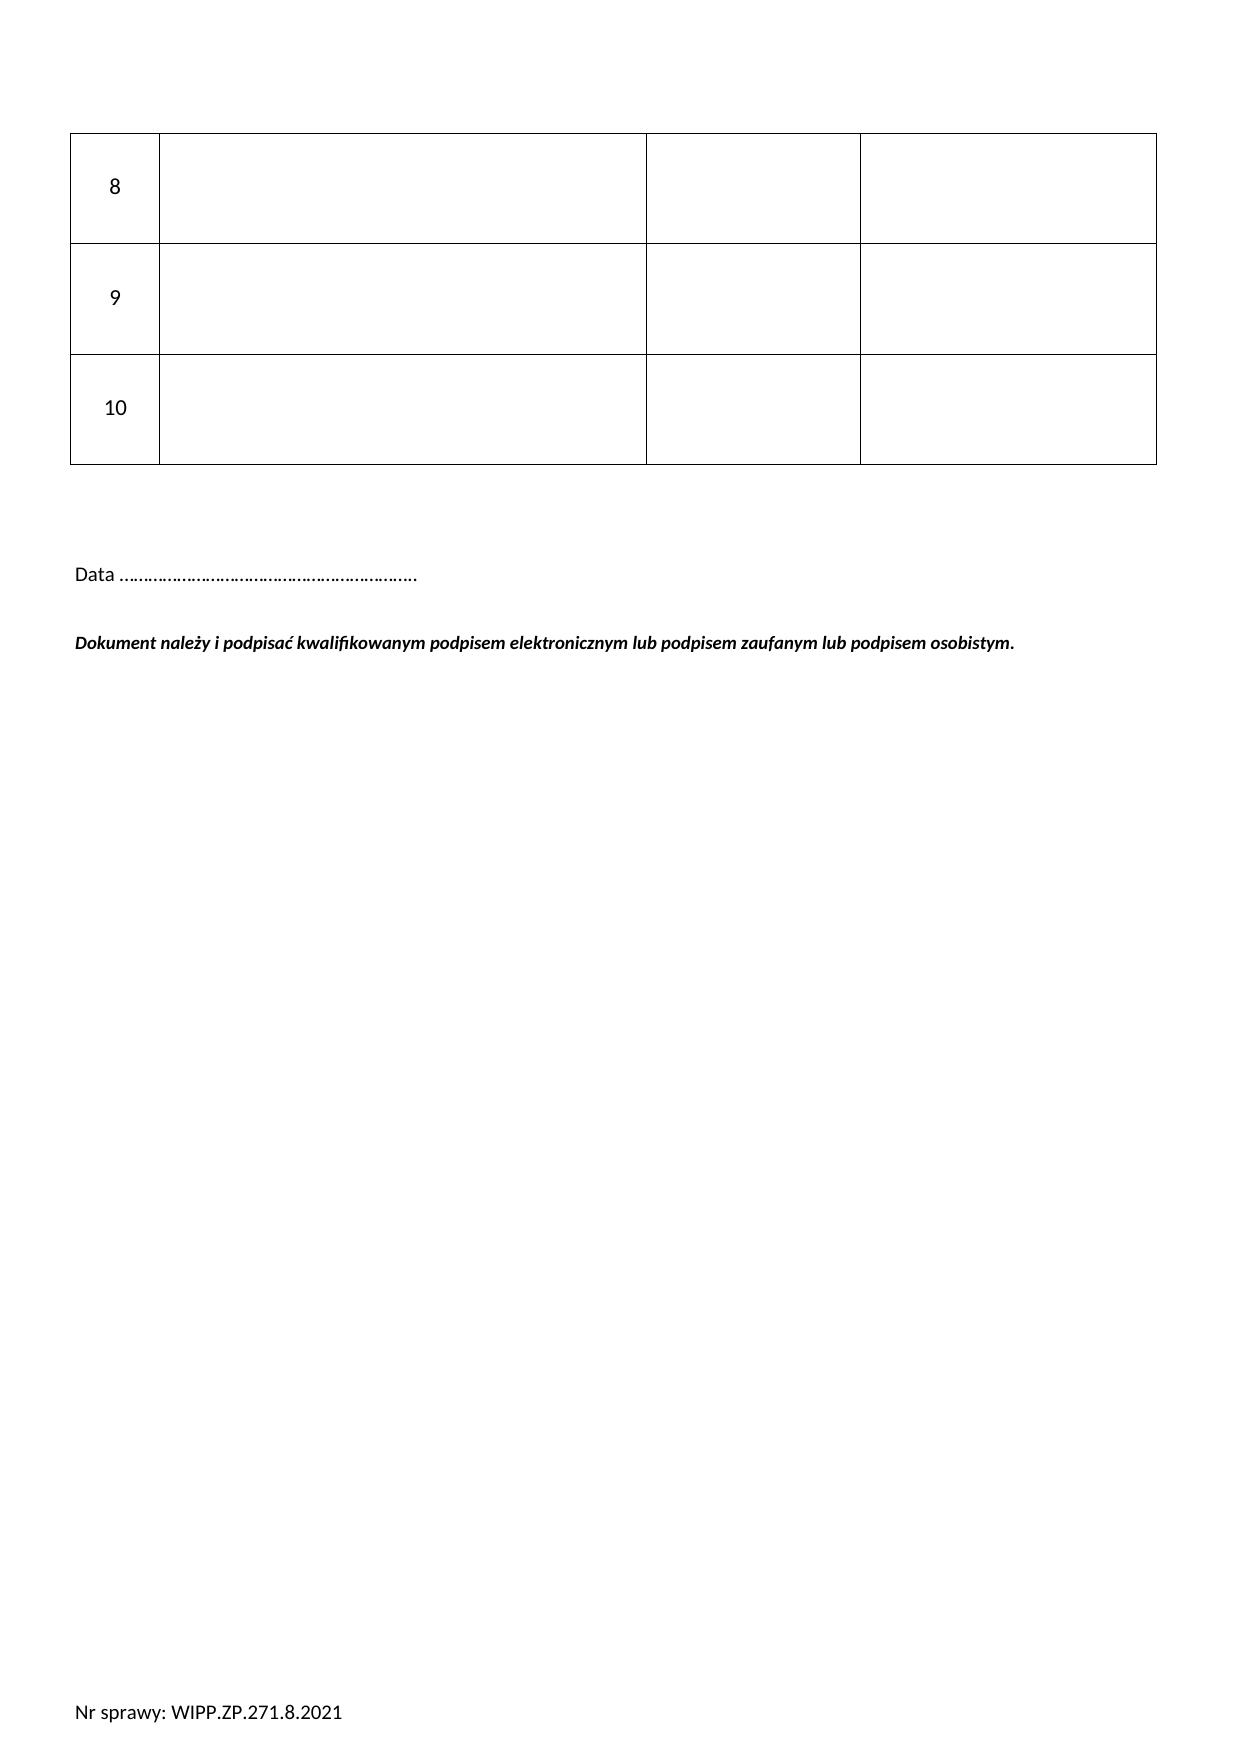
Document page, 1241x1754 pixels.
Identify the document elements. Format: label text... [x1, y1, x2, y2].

table_cell [861, 355, 1156, 464]
table_cell [160, 355, 646, 464]
table_cell [861, 134, 1156, 243]
table_cell [160, 244, 646, 354]
text Data …………………………………………………….. [75, 548, 1152, 589]
table_cell [861, 244, 1156, 354]
table_cell 8 [71, 134, 159, 243]
table_cell [647, 134, 860, 243]
text Dokument należy i podpisać kwalifikowanym podpisem elektronicznym lub podpisem zaufanym lub podpisem osobistym. [75, 631, 1152, 654]
table_cell 9 [71, 244, 159, 354]
table_cell 10 [71, 355, 159, 464]
table_cell [647, 355, 860, 464]
table_cell [160, 134, 646, 243]
table_cell [647, 244, 860, 354]
